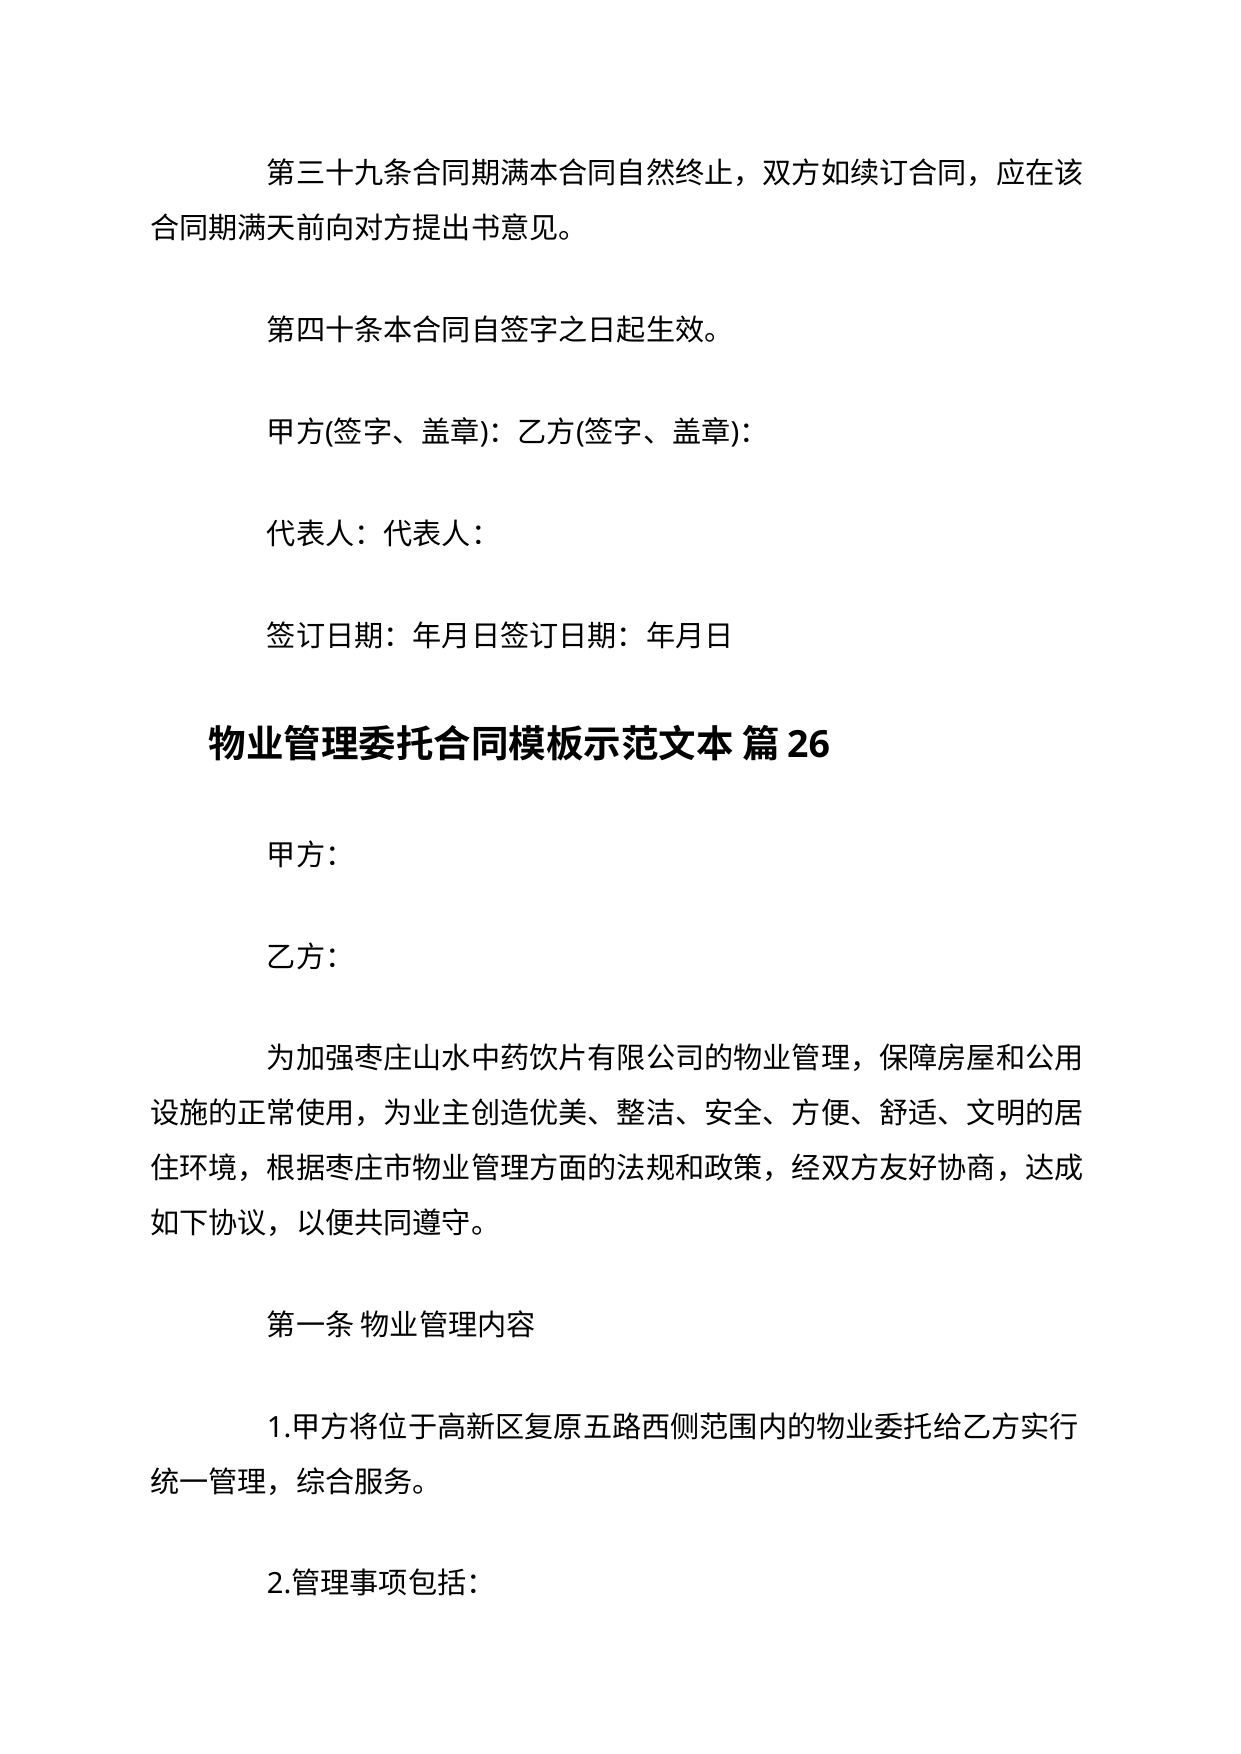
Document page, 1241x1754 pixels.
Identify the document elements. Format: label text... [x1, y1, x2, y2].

text 甲方(签字、盖章)：乙方(签字、盖章)： [150, 408, 1090, 451]
text 代表人：代表人： [150, 510, 1090, 553]
text 第三十九条合同期满本合同自然终止，双方如续订合同，应在该合同期满天前向对方提出书意见。 [150, 150, 1090, 247]
text 乙方： [150, 933, 1090, 976]
text 为加强枣庄山水中药饮片有限公司的物业管理，保障房屋和公用设施的正常使用，为业主创造优美、整洁、安全、方便、舒适、文明的居住环境，根据枣庄市物业管理方面的法规和政策，经双方友好协商，达成如下协议，以便共同遵守。 [150, 1035, 1090, 1242]
text 第四十条本合同自签字之日起生效。 [150, 307, 1090, 349]
text 物业管理委托合同模板示范文本 篇26 [150, 714, 1090, 768]
text 1.甲方将位于高新区复原五路西侧范围内的物业委托给乙方实行统一管理，综合服务。 [150, 1403, 1090, 1501]
text 签订日期：年月日签订日期：年月日 [150, 612, 1090, 654]
text 第一条 物业管理内容 [150, 1302, 1090, 1344]
text 甲方： [150, 832, 1090, 874]
text 2.管理事项包括： [150, 1560, 1090, 1602]
